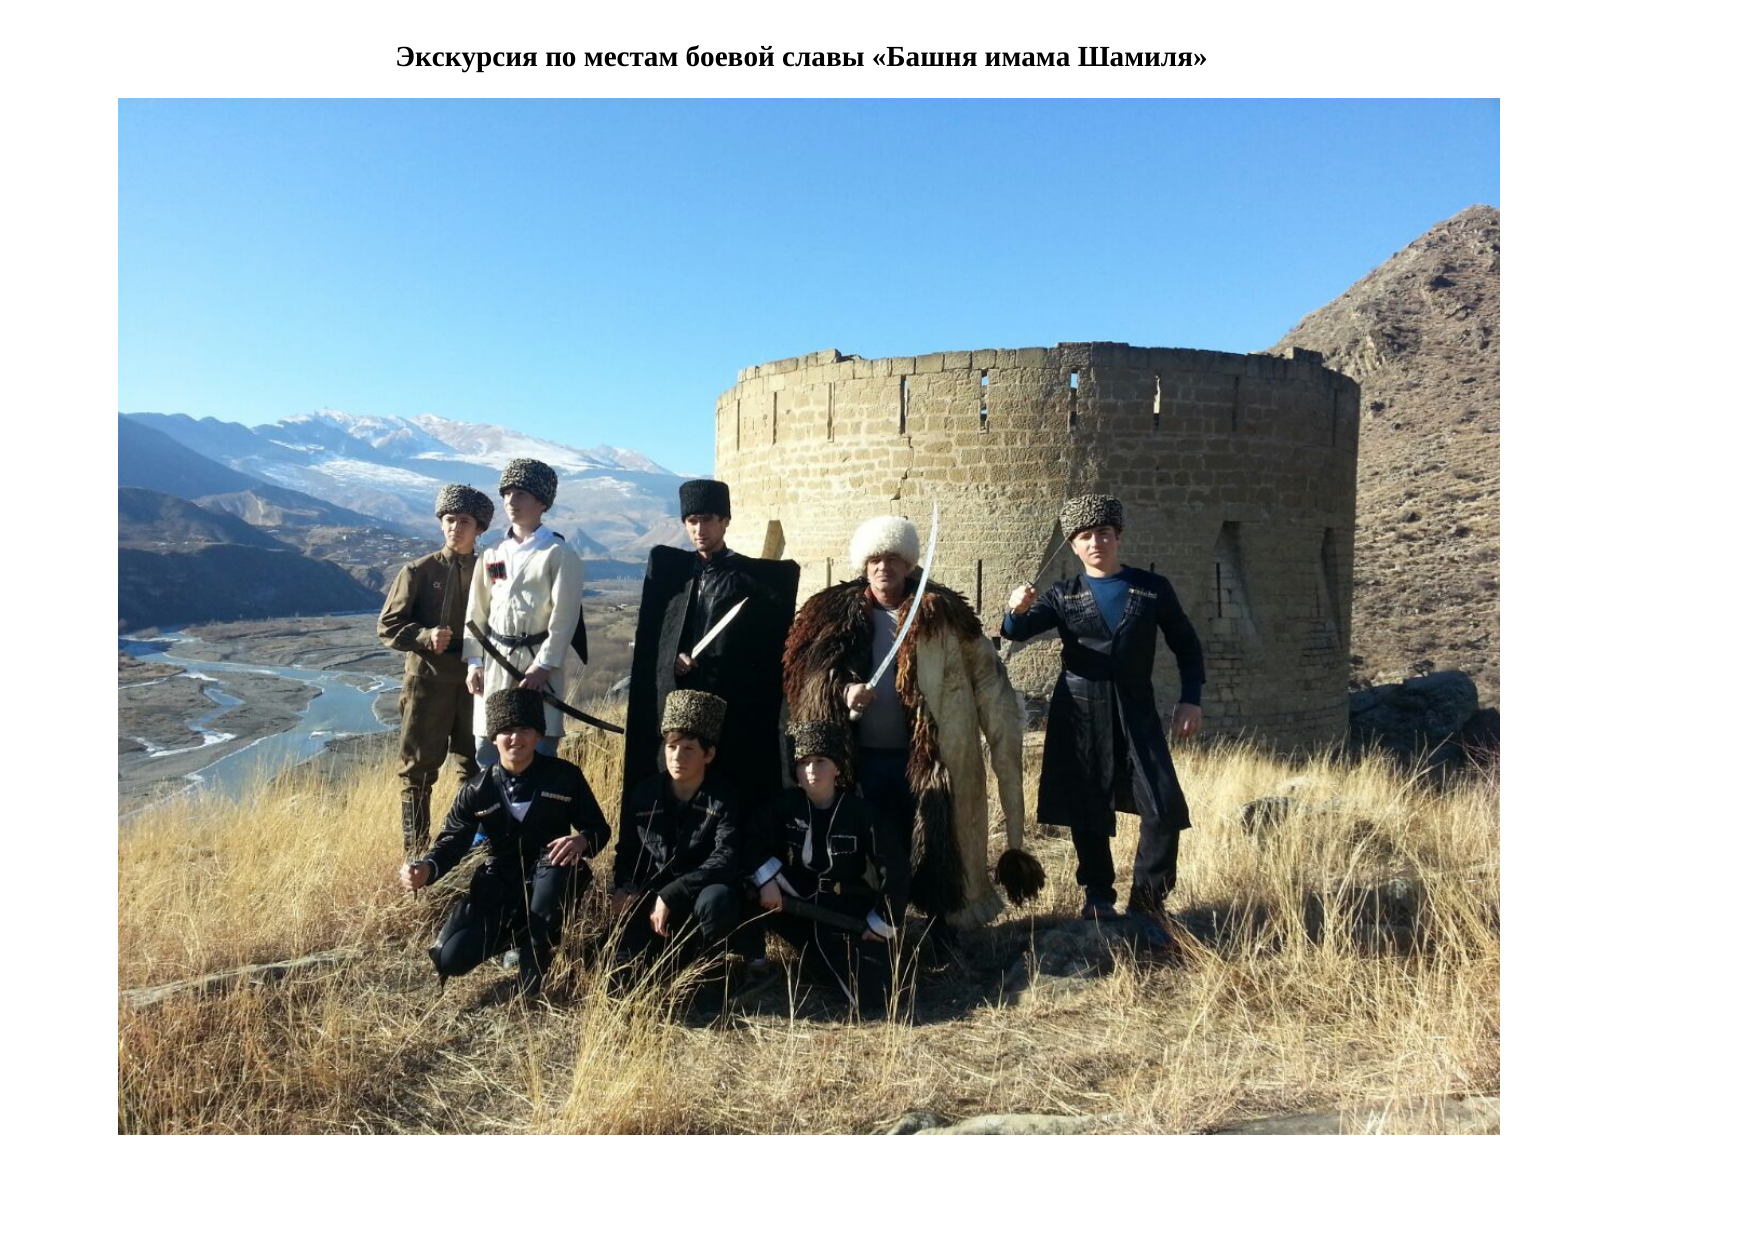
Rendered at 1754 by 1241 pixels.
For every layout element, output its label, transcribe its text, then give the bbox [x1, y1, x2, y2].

picture [118, 98, 1500, 1135]
